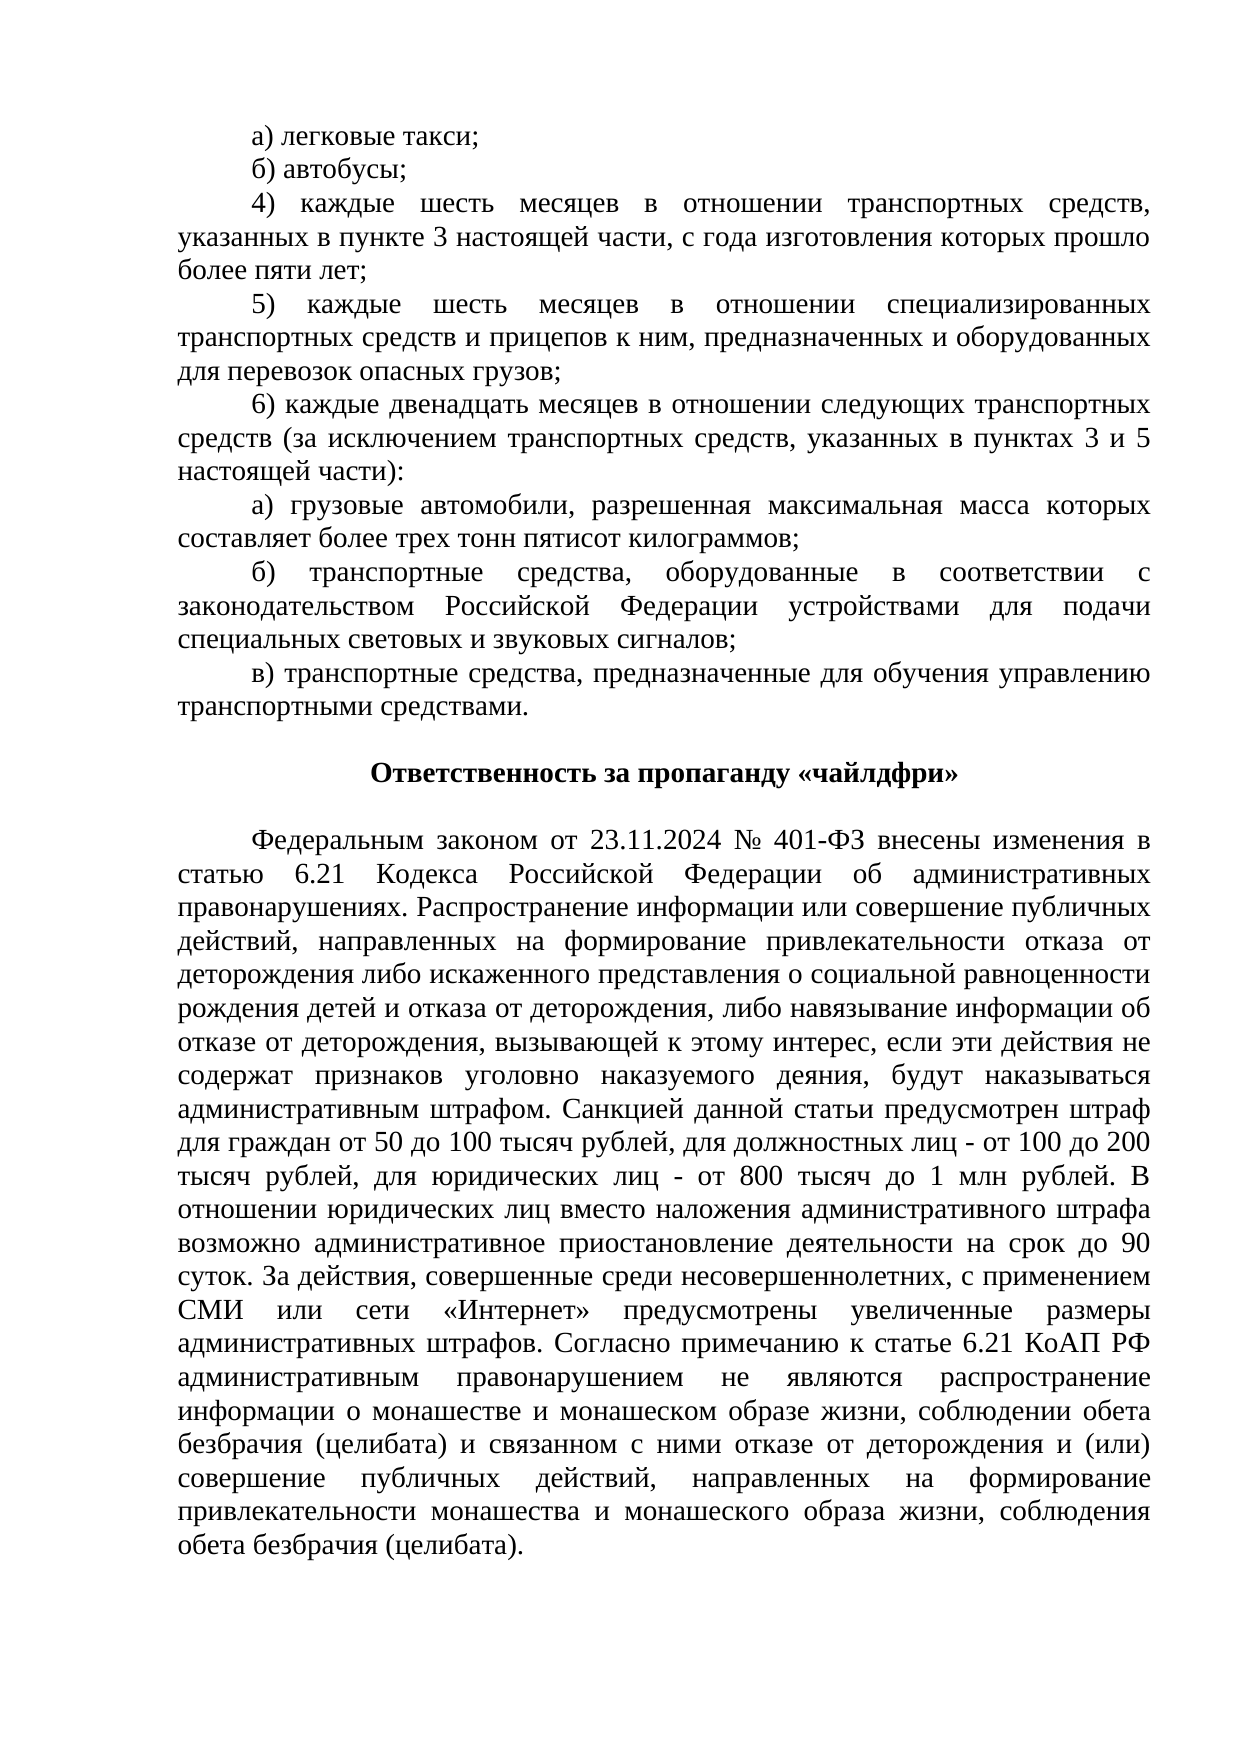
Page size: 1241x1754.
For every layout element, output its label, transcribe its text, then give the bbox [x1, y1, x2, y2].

text б) транспортные средства, оборудованные в соответствии с законодательством Российской Федерации устройствами для подачи специальных световых и звуковых сигналов; [177, 554, 1152, 655]
text 5) каждые шесть месяцев в отношении специализированных транспортных средств и прицепов к ним, предназначенных и оборудованных для перевозок опасных грузов; [177, 286, 1152, 386]
text 6) каждые двенадцать месяцев в отношении следующих транспортных средств (за исключением транспортных средств, указанных в пунктах 3 и 5 настоящей части): [177, 386, 1152, 487]
text а) грузовые автомобили, разрешенная максимальная масса которых составляет более трех тонн пятисот килограммов; [177, 487, 1152, 554]
text в) транспортные средства, предназначенные для обучения управлению транспортными средствами. [177, 655, 1152, 722]
text 4) каждые шесть месяцев в отношении транспортных средств, указанных в пункте 3 настоящей части, с года изготовления которых прошло более пяти лет; [177, 185, 1152, 286]
text а) легковые такси; [177, 118, 1152, 152]
text Федеральным законом от 23.11.2024 № 401-ФЗ внесены изменения в статью 6.21 Кодекса Российской Федерации об административных правонарушениях. Распространение информации или совершение публичных действий, направленных на формирование привлекательности отказа от деторождения либо искаженного представления о социальной равноценности рождения детей и отказа от деторождения, либо навязывание информации об отказе от деторождения, вызывающей к этому интерес, если эти действия не содержат признаков уголовно наказуемого деяния, будут наказываться административным штрафом. Санкцией данной статьи предусмотрен штраф для граждан от 50 до 100 тысяч рублей, для должностных лиц - от 100 до 200 тысяч рублей, для юридических лиц - от 800 тысяч до 1 млн рублей. В отношении юридических лиц вместо наложения административного штрафа возможно административное приостановление деятельности на срок до 90 суток. За действия, совершенные среди несовершеннолетних, с применением СМИ или сети «Интернет» предусмотрены увеличенные размеры административных штрафов. Согласно примечанию к статье 6.21 КоАП РФ административным правонарушением не являются распространение информации о монашестве и монашеском образе жизни, соблюдении обета безбрачия (целибата) и связанном с ними отказе от деторождения и (или) совершение публичных действий, направленных на формирование привлекательности монашества и монашеского образа жизни, соблюдения обета безбрачия (целибата). [177, 822, 1152, 1560]
text Ответственность за пропаганду «чайлдфри» [177, 755, 1152, 789]
text б) автобусы; [177, 152, 1152, 185]
